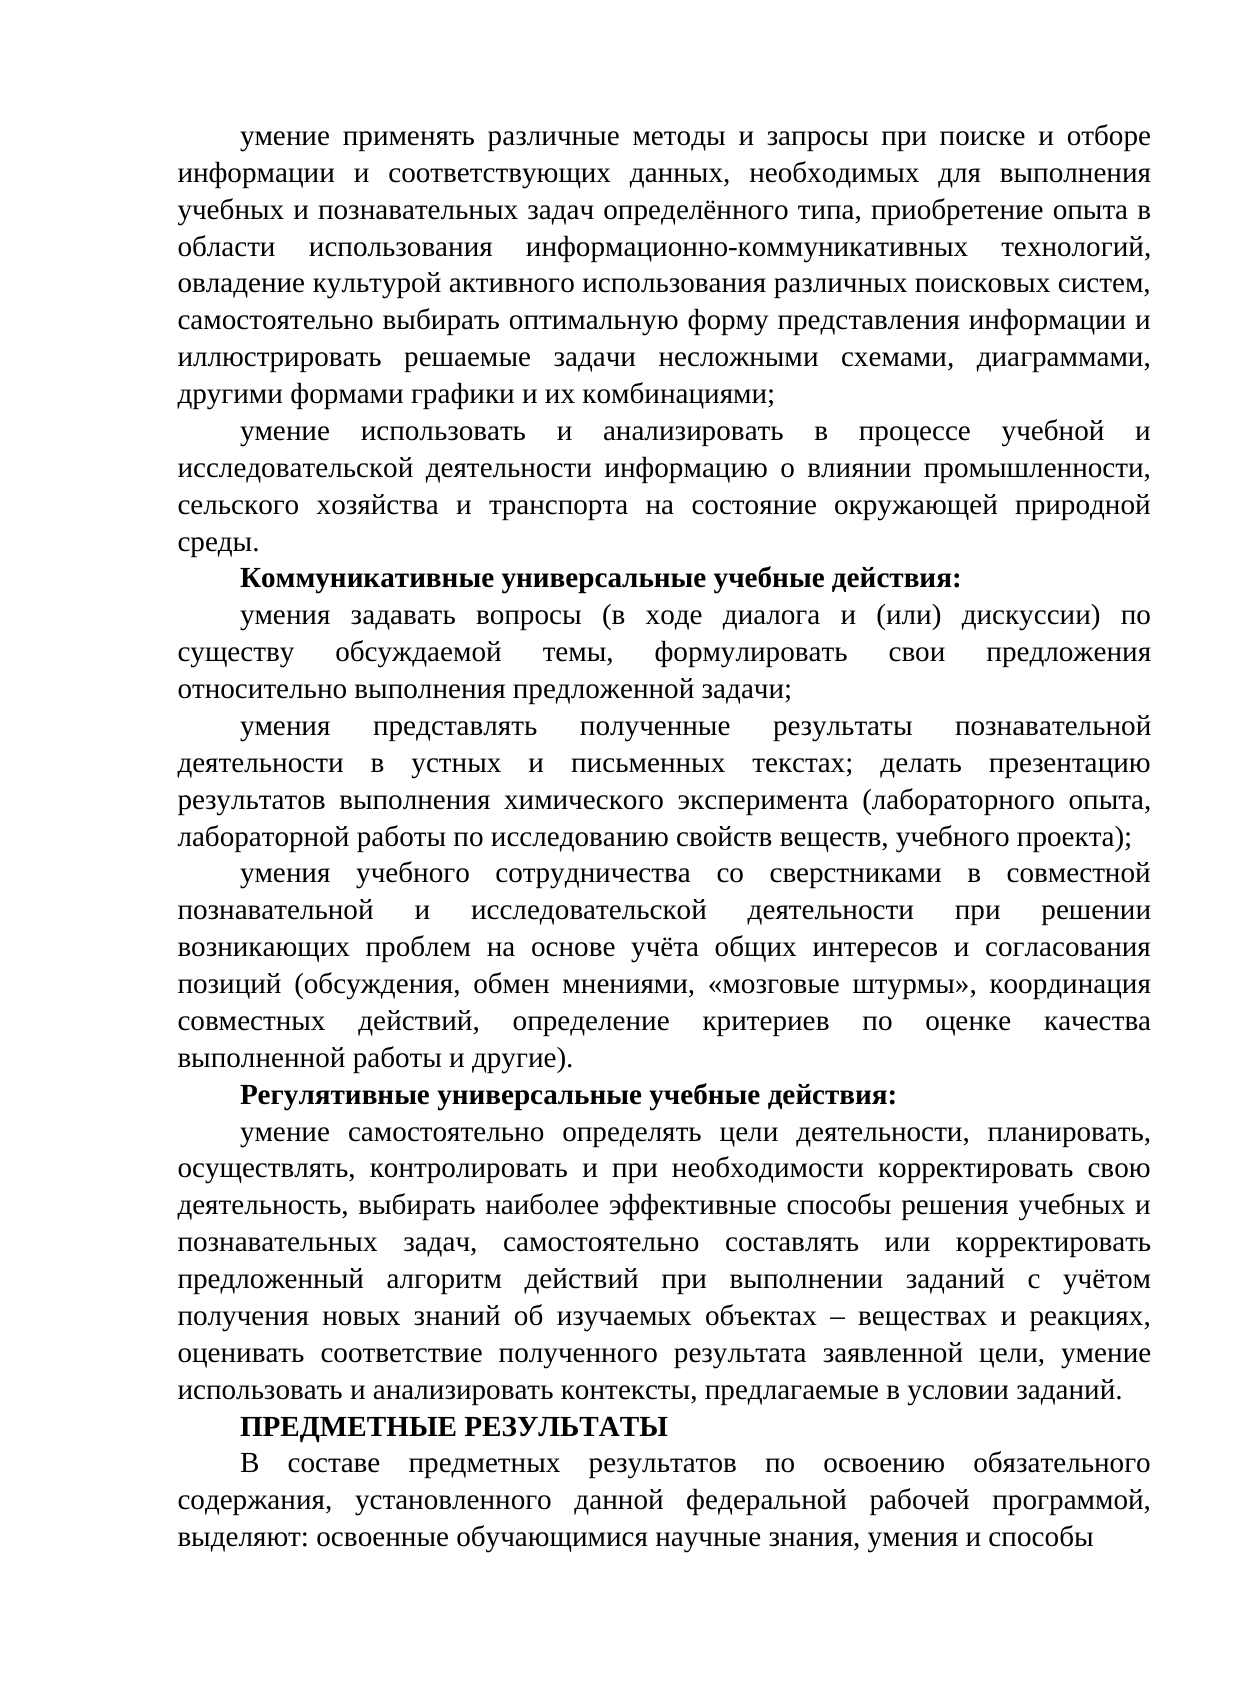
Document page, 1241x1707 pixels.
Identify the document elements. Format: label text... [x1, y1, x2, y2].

text умение использовать и анализировать в процессе учебной и исследовательской деятельности информацию о влиянии промышленности, сельского хозяйства и транспорта на состояние окружающей природной среды. [177, 413, 1152, 557]
text Коммуникативные универсальные учебные действия: [177, 561, 1152, 594]
text умения задавать вопросы (в ходе диалога и (или) дискуссии) по существу обсуждаемой темы, формулировать свои предложения относительно выполнения предложенной задачи; [177, 597, 1152, 705]
text ПРЕДМЕТНЫЕ РЕЗУЛЬТАТЫ [177, 1409, 1152, 1442]
text Регулятивные универсальные учебные действия: [177, 1077, 1152, 1110]
text умение применять различные методы и запросы при поиске и отборе информации и соответствующих данных, необходимых для выполнения учебных и познавательных задач определённого типа, приобретение опыта в области использования информационно-коммуникативных технологий, овладение культурой активного использования различных поисковых систем, самостоятельно выбирать оптимальную форму представления информации и иллюстрировать решаемые задачи несложными схемами, диаграммами, другими формами графики и их комбинациями; [177, 118, 1152, 410]
text умения учебного сотрудничества со сверстниками в совместной познавательной и исследовательской деятельности при решении возникающих проблем на основе учёта общих интересов и согласования позиций (обсуждения, обмен мнениями, «мозговые штурмы», координация совместных действий, определение критериев по оценке качества выполненной работы и другие). [177, 856, 1152, 1073]
text умение самостоятельно определять цели деятельности, планировать, осуществлять, контролировать и при необходимости корректировать свою деятельность, выбирать наиболее эффективные способы решения учебных и познавательных задач, самостоятельно составлять или корректировать предложенный алгоритм действий при выполнении заданий с учётом получения новых знаний об изучаемых объектах – веществах и реакциях, оценивать соответствие полученного результата заявленной цели, умение использовать и анализировать контексты, предлагаемые в условии заданий. [177, 1114, 1152, 1405]
text умения представлять полученные результаты познавательной деятельности в устных и письменных текстах; делать презентацию результатов выполнения химического эксперимента (лабораторного опыта, лабораторной работы по исследованию свойств веществ, учебного проекта); [177, 708, 1152, 852]
text В составе предметных результатов по освоению обязательного содержания, установленного данной федеральной рабочей программой, выделяют: освоенные обучающимися научные знания, умения и способы [177, 1446, 1152, 1553]
